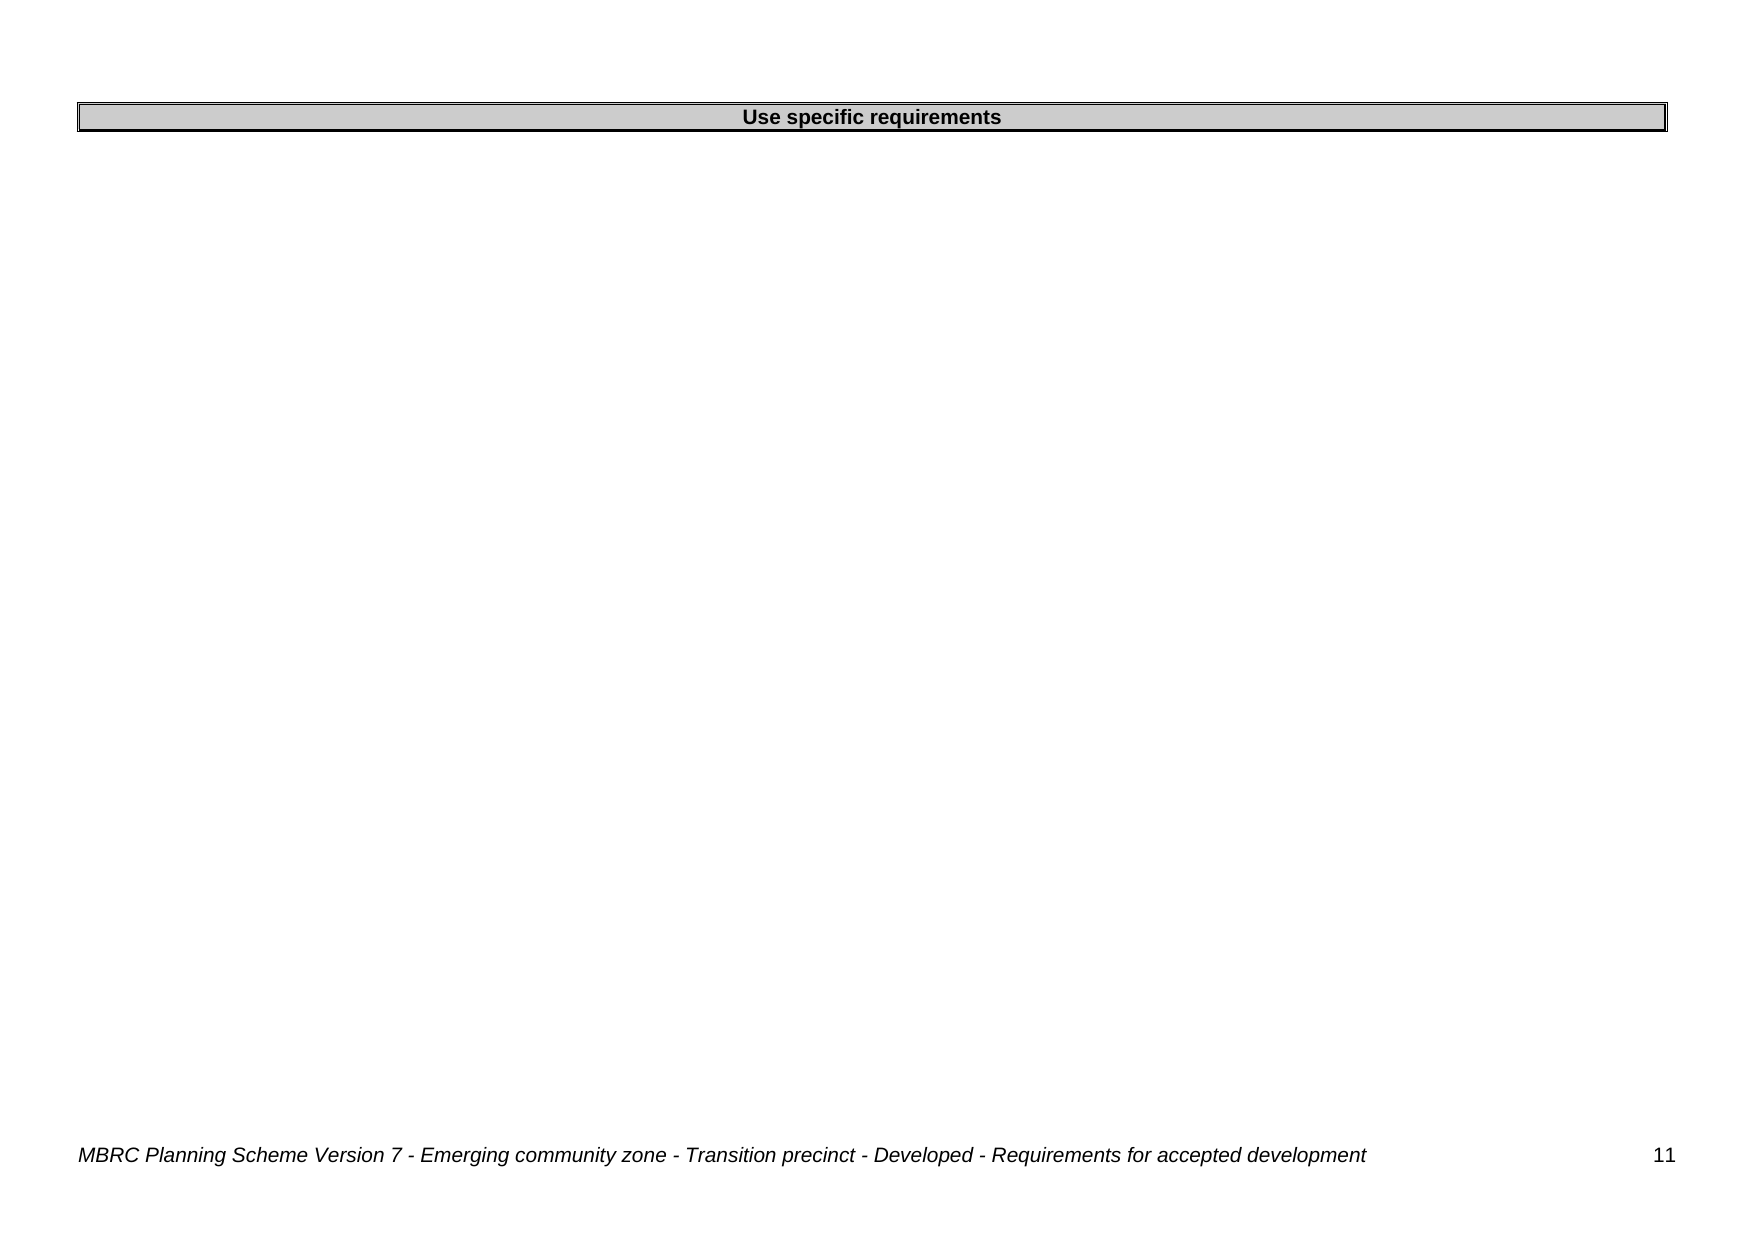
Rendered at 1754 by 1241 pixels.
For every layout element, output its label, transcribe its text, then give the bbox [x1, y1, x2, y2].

table_header Use specific requirements [80, 105, 1664, 129]
